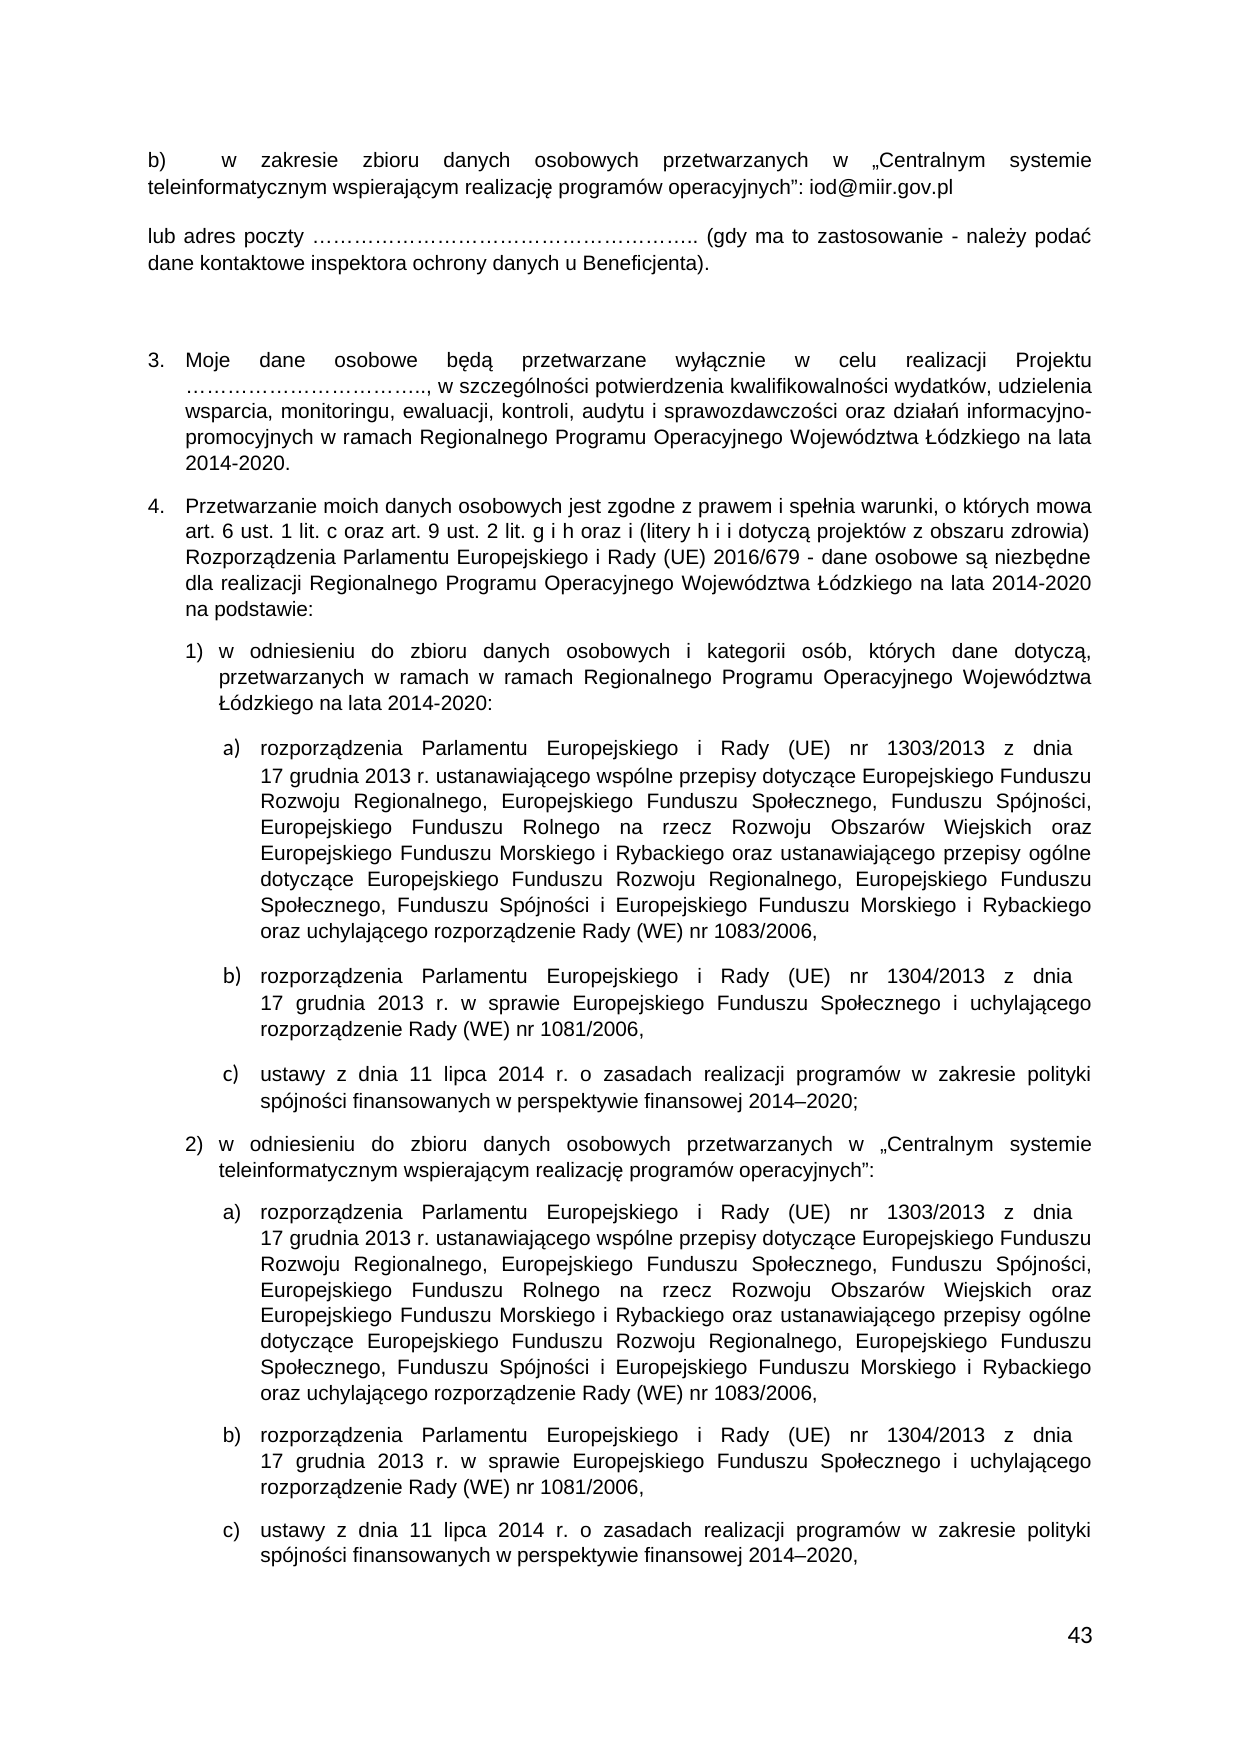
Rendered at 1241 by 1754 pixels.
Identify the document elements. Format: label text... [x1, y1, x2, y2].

list w odniesieniu do zbioru danych osobowych przetwarzanych w „Centralnym systemie teleinformatycznym wspierającym realizację programów operacyjnych”: [185, 1132, 1092, 1181]
list rozporządzenia Parlamentu Europejskiego i Rady (UE) nr 1303/2013 z dnia 17 grudnia 2013 r. ustanawiającego wspólne przepisy dotyczące Europejskiego Funduszu Rozwoju Regionalnego, Europejskiego Funduszu Społecznego, Funduszu Spójności, Europejskiego Funduszu Rolnego na rzecz Rozwoju Obszarów Wiejskich oraz Europejskiego Funduszu Morskiego i Rybackiego oraz ustanawiającego przepisy ogólne dotyczące Europejskiego Funduszu Rozwoju Regionalnego, Europejskiego Funduszu Społecznego, Funduszu Spójności i Europejskiego Funduszu Morskiego i Rybackiego oraz uchylającego rozporządzenie Rady (WE) nr 1083/2006, [223, 1200, 1092, 1405]
list w odniesieniu do zbioru danych osobowych i kategorii osób, których dane dotyczą, przetwarzanych w ramach w ramach Regionalnego Programu Operacyjnego Województwa Łódzkiego na lata 2014-2020: [185, 639, 1092, 715]
list ustawy z dnia 11 lipca 2014 r. o zasadach realizacji programów w zakresie polityki spójności finansowanych w perspektywie finansowej 2014–2020, [223, 1517, 1092, 1567]
text b) w zakresie zbioru danych osobowych przetwarzanych w „Centralnym systemie teleinformatycznym wspierającym realizację programów operacyjnych”: iod@miir.gov.pl [148, 148, 1092, 199]
list rozporządzenia Parlamentu Europejskiego i Rady (UE) nr 1304/2013 z dnia 17 grudnia 2013 r. w sprawie Europejskiego Funduszu Społecznego i uchylającego rozporządzenie Rady (WE) nr 1081/2006, [223, 1423, 1092, 1499]
list ustawy z dnia 11 lipca 2014 r. o zasadach realizacji programów w zakresie polityki spójności finansowanych w perspektywie finansowej 2014–2020; [223, 1059, 1092, 1113]
list rozporządzenia Parlamentu Europejskiego i Rady (UE) nr 1304/2013 z dnia 17 grudnia 2013 r. w sprawie Europejskiego Funduszu Społecznego i uchylającego rozporządzenie Rady (WE) nr 1081/2006, [223, 961, 1092, 1041]
list Moje dane osobowe będą przetwarzane wyłącznie w celu realizacji Projektu …………………………….., w szczególności potwierdzenia kwalifikowalności wydatków, udzielenia wsparcia, monitoringu, ewaluacji, kontroli, audytu i sprawozdawczości oraz działań informacyjno-promocyjnych w ramach Regionalnego Programu Operacyjnego Województwa Łódzkiego na lata 2014-2020. [148, 348, 1092, 475]
list Przetwarzanie moich danych osobowych jest zgodne z prawem i spełnia warunki, o których mowa art. 6 ust. 1 lit. c oraz art. 9 ust. 2 lit. g i h oraz i (litery h i i dotyczą projektów z obszaru zdrowia) Rozporządzenia Parlamentu Europejskiego i Rady (UE) 2016/679 - dane osobowe są niezbędne dla realizacji Regionalnego Programu Operacyjnego Województwa Łódzkiego na lata 2014-2020 na podstawie: [148, 493, 1092, 621]
list rozporządzenia Parlamentu Europejskiego i Rady (UE) nr 1303/2013 z dnia 17 grudnia 2013 r. ustanawiającego wspólne przepisy dotyczące Europejskiego Funduszu Rozwoju Regionalnego, Europejskiego Funduszu Społecznego, Funduszu Spójności, Europejskiego Funduszu Rolnego na rzecz Rozwoju Obszarów Wiejskich oraz Europejskiego Funduszu Morskiego i Rybackiego oraz ustanawiającego przepisy ogólne dotyczące Europejskiego Funduszu Rozwoju Regionalnego, Europejskiego Funduszu Społecznego, Funduszu Spójności i Europejskiego Funduszu Morskiego i Rybackiego oraz uchylającego rozporządzenie Rady (WE) nr 1083/2006, [223, 733, 1092, 942]
text lub adres poczty ……………………………………………….. (gdy ma to zastosowanie - należy podać dane kontaktowe inspektora ochrony danych u Beneficjenta). [148, 223, 1092, 275]
